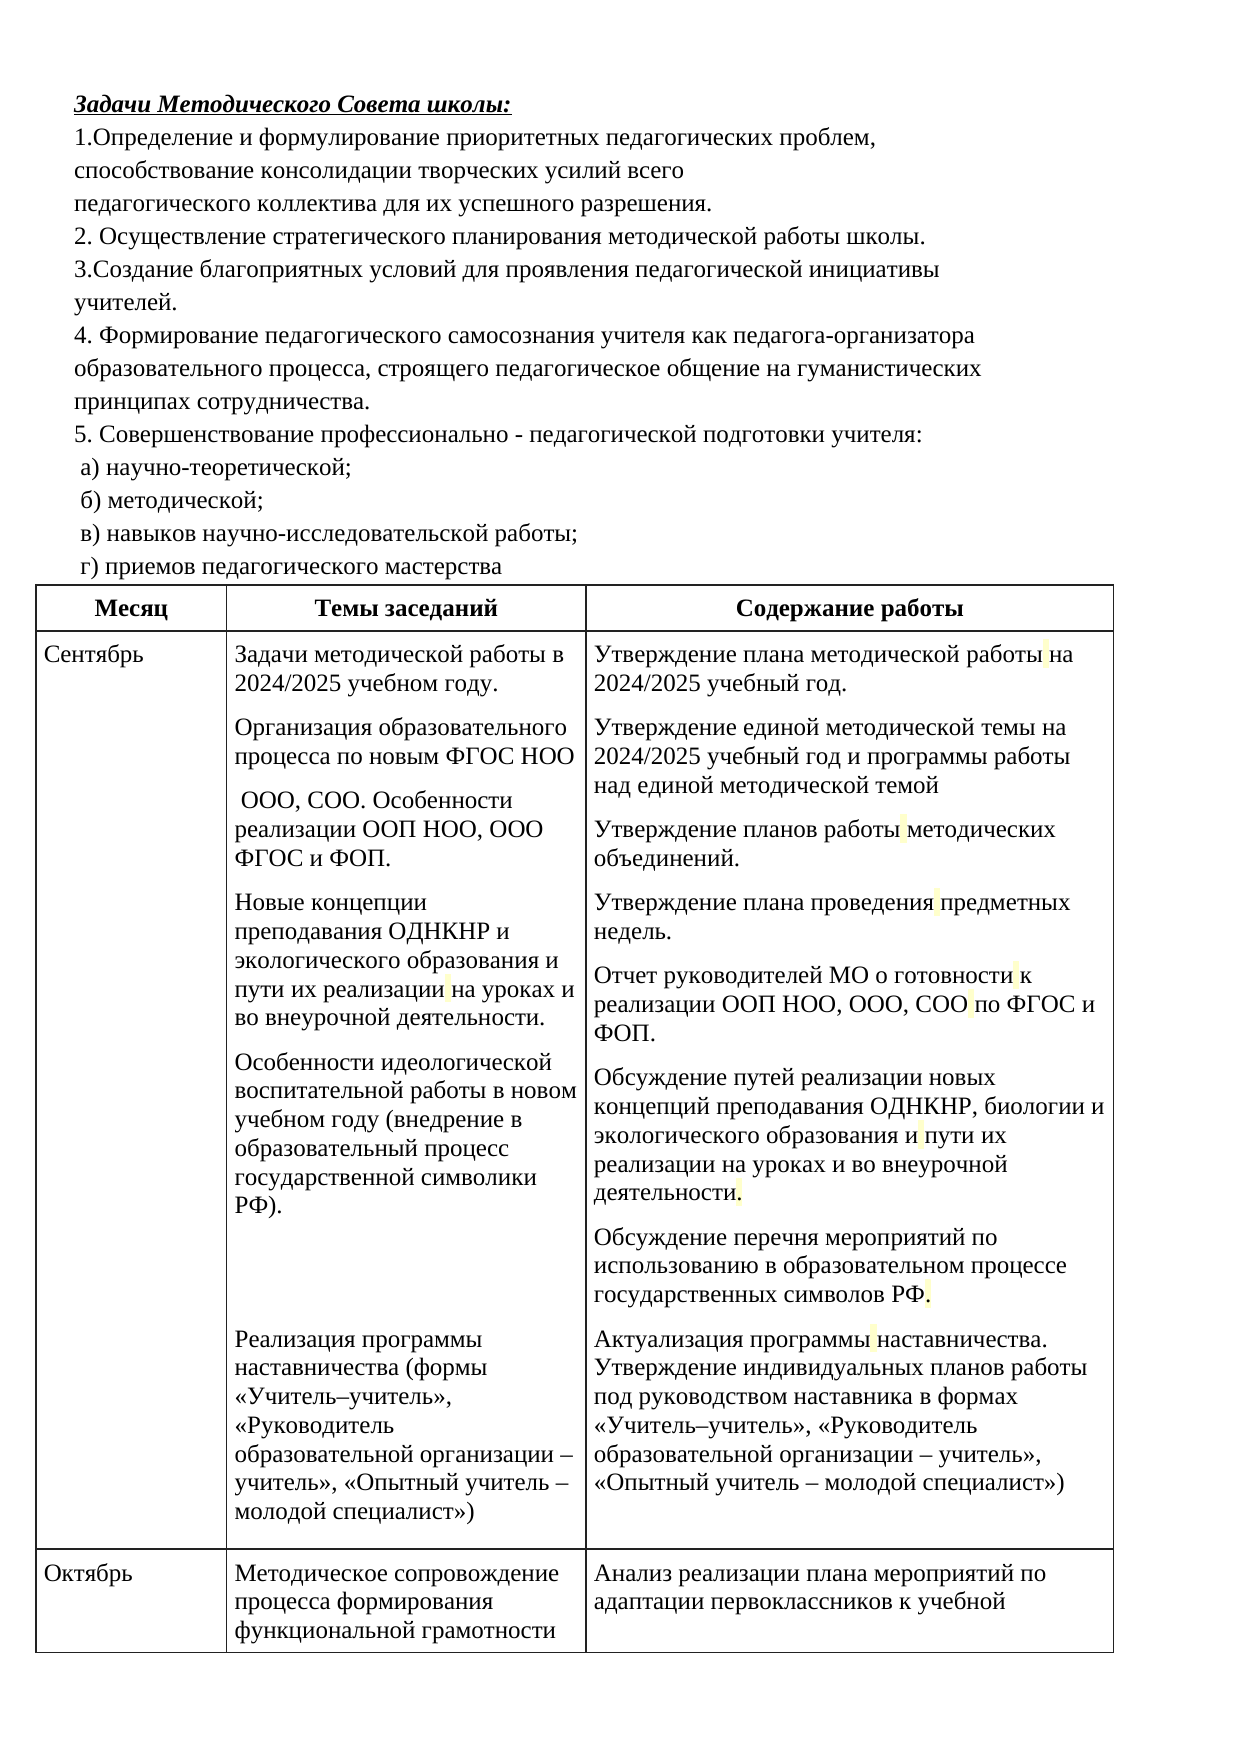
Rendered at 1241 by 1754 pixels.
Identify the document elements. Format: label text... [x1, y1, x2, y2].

table_cell Октябрь [37, 1550, 226, 1652]
table_header Содержание работы [587, 586, 1113, 630]
text в) навыков научно-исследовательской работы; [74, 518, 1152, 547]
text 5. Совершенствование профессионально - педагогической подготовки учителя: [74, 419, 1152, 448]
text образовательного процесса, строящего педагогическое общение на гуманистических [74, 353, 1152, 382]
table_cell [587, 1550, 1113, 1652]
table_header Темы заседаний [227, 586, 585, 630]
text педагогического коллектива для их успешного разрешения. [74, 188, 1152, 216]
text г) приемов педагогического мастерства [74, 551, 1152, 580]
text 4. Формирование педагогического самосознания учителя как педагога-организатора [74, 320, 1152, 348]
table_cell Утверждение плана методической работы на 2024/2025 учебный год. Утверждение единой методической темы на 2024/2025 учебный год и программы работы над единой методической темой Утверждение планов работы методических объединений. Утверждение плана проведения предметных недель. Отчет руководителей МО о готовности к реализации ООП НОО, ООО, СОО по ФГОС и ФОП. Обсуждение путей реализации новых концепций преподавания ОДНКНР, биологии и экологического образования и пути их реализации на уроках и во внеурочной деятельности. Обсуждение перечня мероприятий по использованию в образовательном процессе государственных символов РФ. Актуализация программы наставничества. Утверждение индивидуальных планов работы под руководством наставника в формах «Учитель–учитель», «Руководитель образовательной организации – учитель», «Опытный учитель – молодой специалист») [587, 632, 1113, 1548]
text учителей. [74, 287, 1152, 316]
text б) методической; [74, 485, 1152, 514]
table_cell Сентябрь [37, 632, 226, 1548]
text 3.Создание благоприятных условий для проявления педагогической инициативы [74, 254, 1152, 282]
text 2. Осуществление стратегического планирования методической работы школы. [74, 221, 1152, 249]
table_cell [227, 1550, 585, 1652]
text а) научно-теоретической; [74, 452, 1152, 481]
text принципах сотрудничества. [74, 386, 1152, 414]
table_header Месяц [37, 586, 226, 630]
text способствование консолидации творческих усилий всего [74, 155, 1152, 183]
table_cell Задачи методической работы в 2024/2025 учебном году. Организация образовательного процесса по новым ФГОС НОО ООО, СОО. Особенности реализации ООП НОО, ООО ФГОС и ФОП. Новые концепции преподавания ОДНКНР и экологического образования и пути их реализации на уроках и во внеурочной деятельности. Особенности идеологической воспитательной работы в новом учебном году (внедрение в образовательный процесс государственной символики РФ). Реализация программы наставничества (формы «Учитель–учитель», «Руководитель образовательной организации – учитель», «Опытный учитель – молодой специалист») [227, 632, 585, 1548]
text 1.Определение и формулирование приоритетных педагогических проблем, [74, 122, 1152, 150]
text Задачи Методического Совета школы: [74, 89, 1152, 117]
